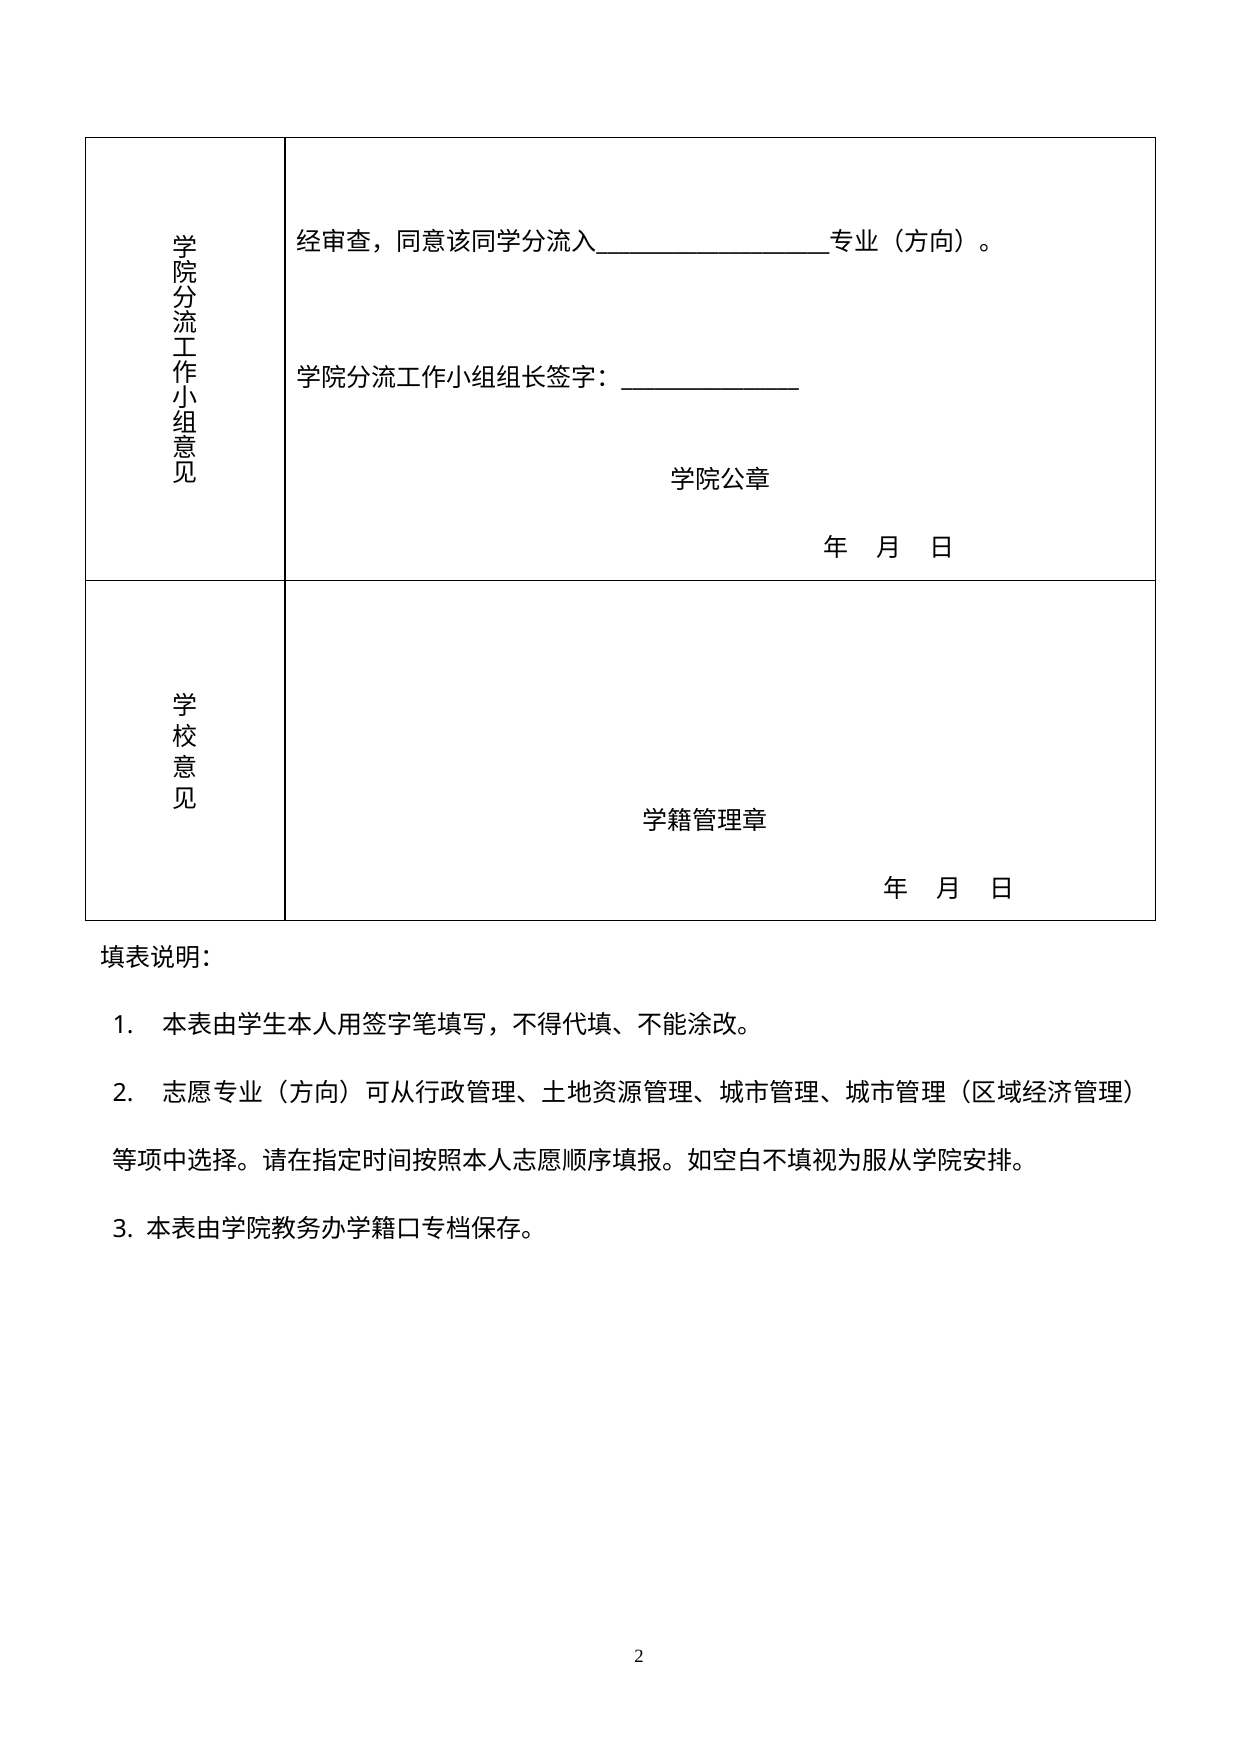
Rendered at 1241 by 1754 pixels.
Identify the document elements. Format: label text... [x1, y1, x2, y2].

table_cell 经审查，同意该同学分流入_____________________专业（方向）。 学院分流工作小组组长签字：________________ 学院公章 年 月 日 [286, 138, 1155, 579]
text 填表说明： [100, 921, 1165, 989]
table_cell 学籍管理章 年 月 日 [286, 581, 1155, 920]
list 本表由学生本人用签字笔填写，不得代填、不能涂改。 [112, 989, 1240, 1057]
list 志愿专业（方向）可从行政管理、土地资源管理、城市管理、城市管理（区域经济管理）等项中选择。请在指定时间按照本人志愿顺序填报。如空白不填视为服从学院安排。 [112, 1057, 1150, 1193]
text 3. 本表由学院教务办学籍口专档保存。 [75, 1193, 1240, 1261]
table_cell 学 校 意 见 [86, 581, 284, 920]
table_cell 学院分流工作小组意见 [86, 138, 284, 579]
